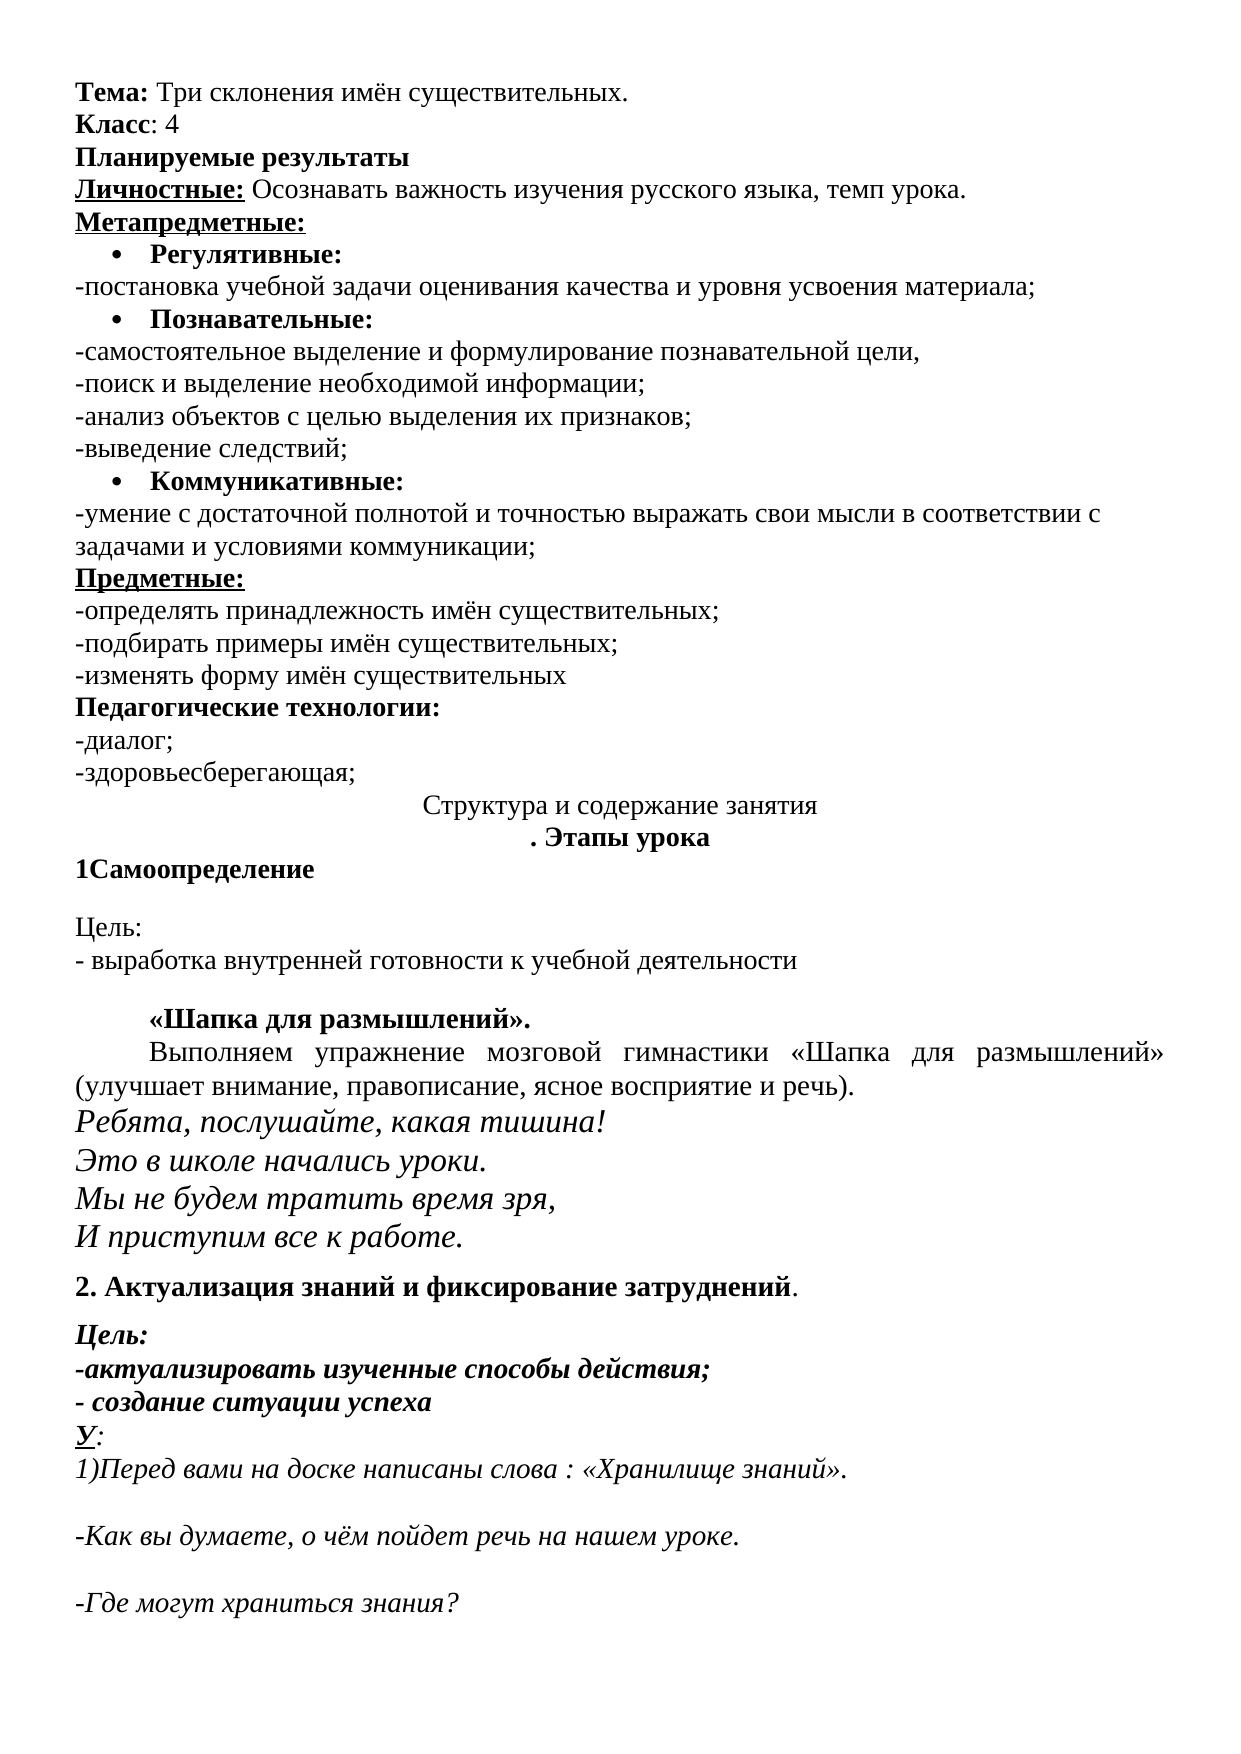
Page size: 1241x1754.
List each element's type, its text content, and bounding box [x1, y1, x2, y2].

list Коммуникативные: [112, 464, 1165, 496]
text -Как вы думаете, о чём пойдет речь на нашем уроке. [75, 1518, 1165, 1552]
text -подбирать примеры имён существительных; [75, 626, 1165, 658]
text -постановка учебной задачи оценивания качества и уровня усвоения материала; [75, 269, 1165, 302]
text Планируемые результаты [75, 140, 1165, 172]
text Ребята, послушайте, какая тишина! Это в школе начались уроки. Мы не будем тратить время зря, И приступим все к работе. [75, 1102, 1165, 1255]
text Цель: [75, 911, 1165, 943]
text -изменять форму имён существительных [75, 658, 1165, 691]
text Цель: [75, 1317, 1165, 1351]
text . Этапы урока [75, 820, 1165, 852]
text Класс: 4 [75, 107, 1165, 140]
text -поиск и выделение необходимой информации; [75, 367, 1165, 399]
text Предметные: [75, 561, 1165, 593]
text -актуализировать изученные способы действия; [75, 1351, 1165, 1384]
text 1)Перед вами на доске написаны слова : «Хранилище знаний». [75, 1451, 1165, 1485]
text Структура и содержание занятия [75, 788, 1165, 820]
list Познавательные: [112, 302, 1165, 334]
text -самостоятельное выделение и формулирование познавательной цели, [75, 334, 1165, 367]
text Тема: Три склонения имён существительных. [75, 75, 1165, 107]
text -определять принадлежность имён существительных; [75, 593, 1165, 626]
text -анализ объектов с целью выделения их признаков; [75, 399, 1165, 431]
text -умение с достаточной полнотой и точностью выражать свои мысли в соответствии с задачами и условиями коммуникации; [75, 496, 1165, 561]
text - выработка внутренней готовности к учебной деятельности [75, 943, 1165, 975]
text -выведение следствий; [75, 431, 1165, 464]
list Регулятивные: [112, 237, 1165, 269]
text 1Самоопределение [75, 852, 1165, 885]
text -Где могут храниться знания? [75, 1586, 1165, 1619]
text «Шапка для размышлений». [75, 1001, 1165, 1034]
text 2. Актуализация знаний и фиксирование затруднений. [75, 1269, 1165, 1303]
text У: [75, 1418, 1165, 1451]
text -здоровьесберегающая; [75, 755, 1165, 788]
text - создание ситуации успеха [75, 1384, 1165, 1418]
text Личностные: Осознавать важность изучения русского языка, темп урока. Метапредметные: [75, 172, 1165, 237]
text Педагогические технологии: [75, 691, 1165, 723]
text Выполняем упражнение мозговой гимнастики «Шапка для размышлений» (улучшает внимание, правописание, ясное восприятие и речь). [75, 1034, 1165, 1102]
text -диалог; [75, 723, 1165, 755]
